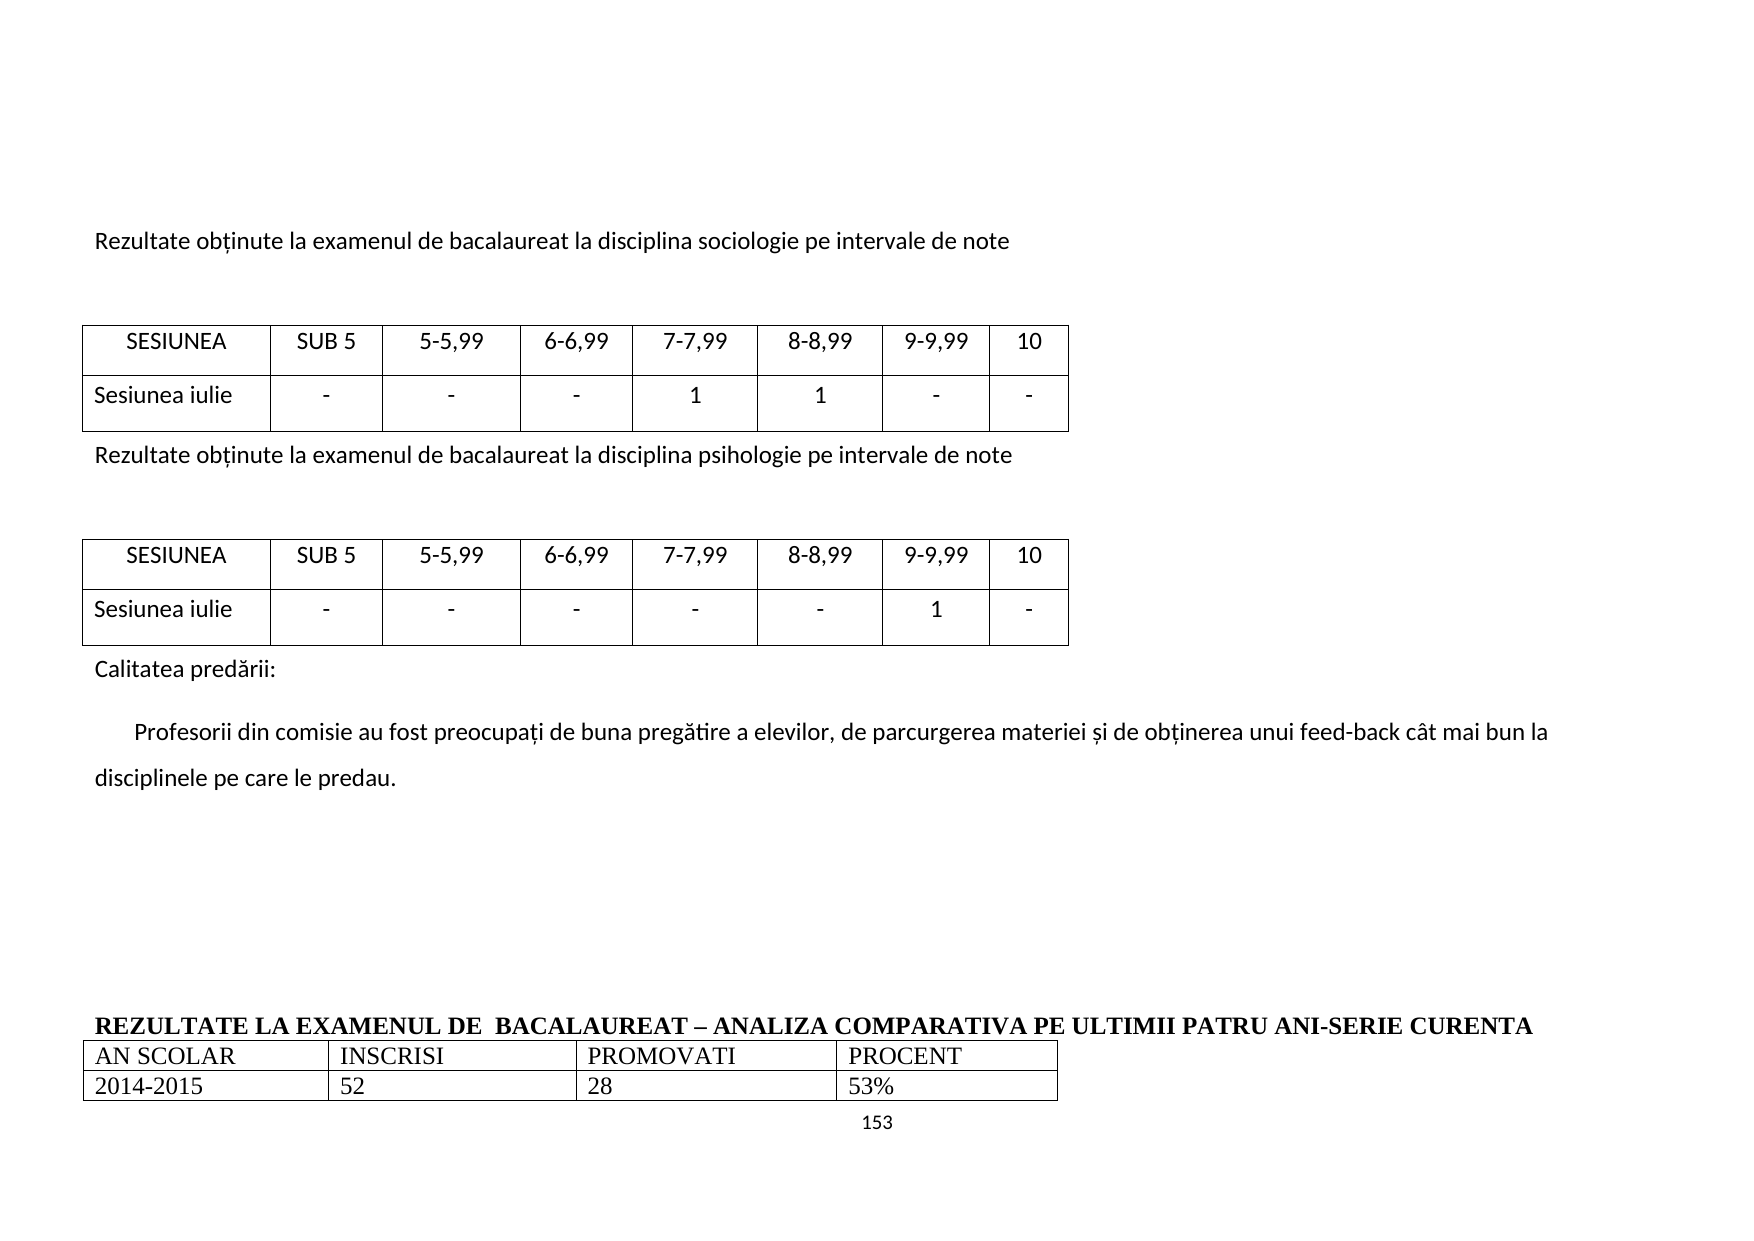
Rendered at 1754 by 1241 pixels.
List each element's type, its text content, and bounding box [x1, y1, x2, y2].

text Rezultate obţinute la examenul de bacalaureat la disciplina psihologie pe intervale de note [94, 439, 1659, 470]
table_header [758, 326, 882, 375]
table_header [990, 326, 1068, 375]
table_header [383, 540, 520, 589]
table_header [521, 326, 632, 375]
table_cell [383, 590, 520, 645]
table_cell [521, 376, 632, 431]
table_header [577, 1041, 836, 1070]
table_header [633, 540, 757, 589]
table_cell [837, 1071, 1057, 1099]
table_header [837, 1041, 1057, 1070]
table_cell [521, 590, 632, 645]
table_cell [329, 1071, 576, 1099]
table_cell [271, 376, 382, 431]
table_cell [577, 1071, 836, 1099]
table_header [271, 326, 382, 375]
text REZULTATE LA EXAMENUL DE BACALAUREAT – ANALIZA COMPARATIVA PE ULTIMII PATRU ANI-SERIE CURENTA [94, 1011, 1659, 1040]
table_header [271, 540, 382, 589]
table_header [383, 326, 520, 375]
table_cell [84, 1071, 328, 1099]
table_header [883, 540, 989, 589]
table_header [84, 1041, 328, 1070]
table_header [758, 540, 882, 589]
text Profesorii din comisie au fost preocupaţi de buna pregătire a elevilor, de parcurgerea materiei şi de obţinerea unui feed-back cât mai bun la disciplinele pe care le predau. [94, 716, 1659, 792]
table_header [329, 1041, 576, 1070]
text Rezultate obţinute la examenul de bacalaureat la disciplina sociologie pe intervale de note [94, 225, 1659, 256]
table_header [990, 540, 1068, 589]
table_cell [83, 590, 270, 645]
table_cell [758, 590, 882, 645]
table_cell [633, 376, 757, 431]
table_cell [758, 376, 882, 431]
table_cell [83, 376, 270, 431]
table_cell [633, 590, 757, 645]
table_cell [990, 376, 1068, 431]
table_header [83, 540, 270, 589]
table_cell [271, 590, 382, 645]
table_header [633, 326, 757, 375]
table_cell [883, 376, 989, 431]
text Calitatea predării: [94, 653, 1659, 684]
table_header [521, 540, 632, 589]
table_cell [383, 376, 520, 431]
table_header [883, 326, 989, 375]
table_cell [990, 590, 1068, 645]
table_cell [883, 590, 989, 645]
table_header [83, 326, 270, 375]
